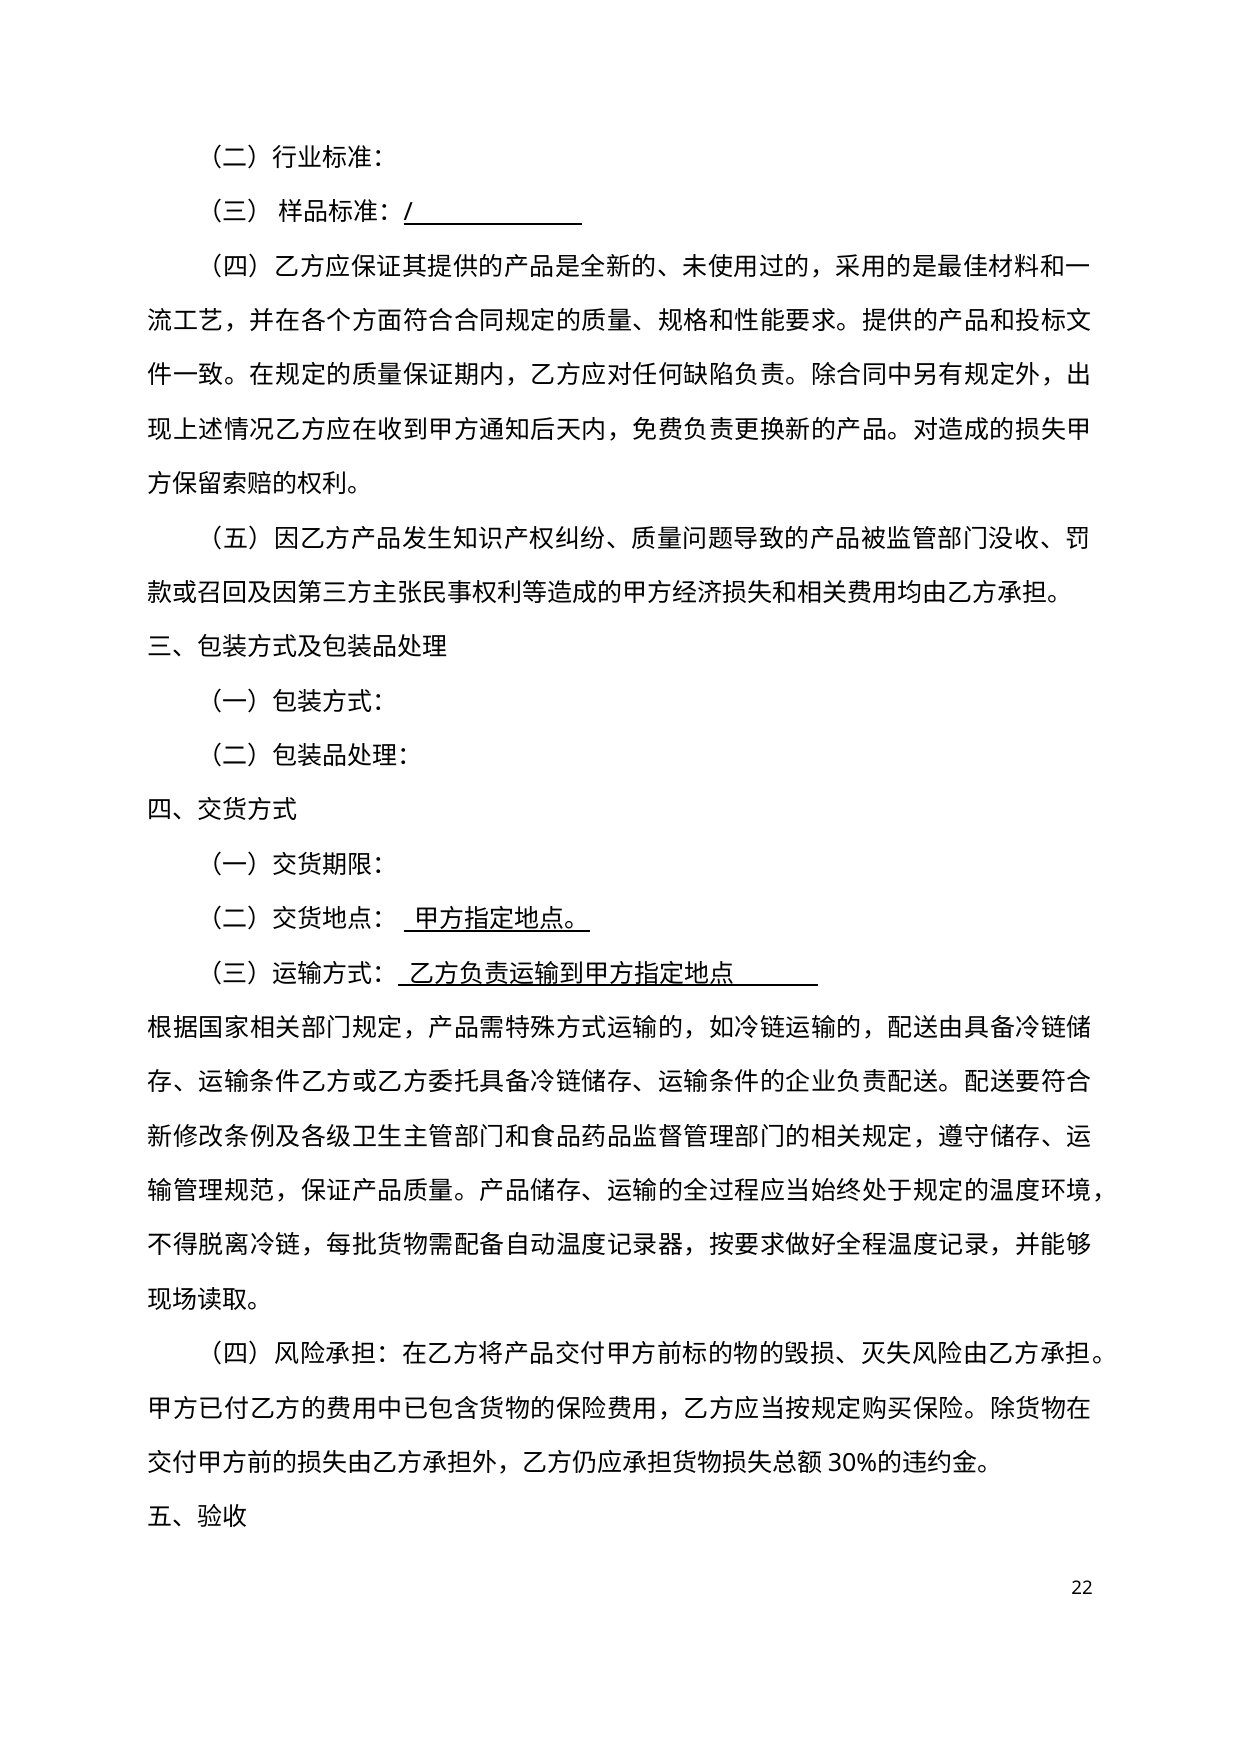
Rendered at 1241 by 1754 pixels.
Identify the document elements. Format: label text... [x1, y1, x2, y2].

text 四、交货方式 [148, 790, 1092, 826]
text （三）运输方式： 乙方负责运输到甲方指定地点 [148, 953, 1092, 989]
text 三、包装方式及包装品处理 [148, 627, 1092, 663]
text （四）风险承担：在乙方将产品交付甲方前标的物的毁损、灭失风险由乙方承担。甲方已付乙方的费用中已包含货物的保险费用，乙方应当按规定购买保险。除货物在交付甲方前的损失由乙方承担外，乙方仍应承担货物损失总额30%的违约金。 [148, 1334, 1092, 1479]
text （一）包装方式： [148, 681, 1092, 717]
text 根据国家相关部门规定，产品需特殊方式运输的，如冷链运输的，配送由具备冷链储存、运输条件乙方或乙方委托具备冷链储存、运输条件的企业负责配送。配送要符合新修改条例及各级卫生主管部门和食品药品监督管理部门的相关规定，遵守储存、运输管理规范，保证产品质量。产品储存、运输的全过程应当始终处于规定的温度环境，不得脱离冷链，每批货物需配备自动温度记录器，按要求做好全程温度记录，并能够现场读取。 [148, 1007, 1092, 1316]
text （二）包装品处理： [148, 736, 1092, 772]
text 五、验收 [148, 1497, 1092, 1533]
text （二）交货地点： 甲方指定地点。 [148, 899, 1092, 935]
text （五）因乙方产品发生知识产权纠纷、质量问题导致的产品被监管部门没收、罚款或召回及因第三方主张民事权利等造成的甲方经济损失和相关费用均由乙方承担。 [148, 518, 1092, 609]
text （三） 样品标准：/ [148, 192, 1092, 228]
text （四）乙方应保证其提供的产品是全新的、未使用过的，采用的是最佳材料和一流工艺，并在各个方面符合合同规定的质量、规格和性能要求。提供的产品和投标文件一致。在规定的质量保证期内，乙方应对任何缺陷负责。除合同中另有规定外，出现上述情况乙方应在收到甲方通知后天内，免费负责更换新的产品。对造成的损失甲方保留索赔的权利。 [148, 246, 1092, 500]
text （一）交货期限： [148, 844, 1092, 881]
text （二）行业标准： [148, 137, 1092, 174]
